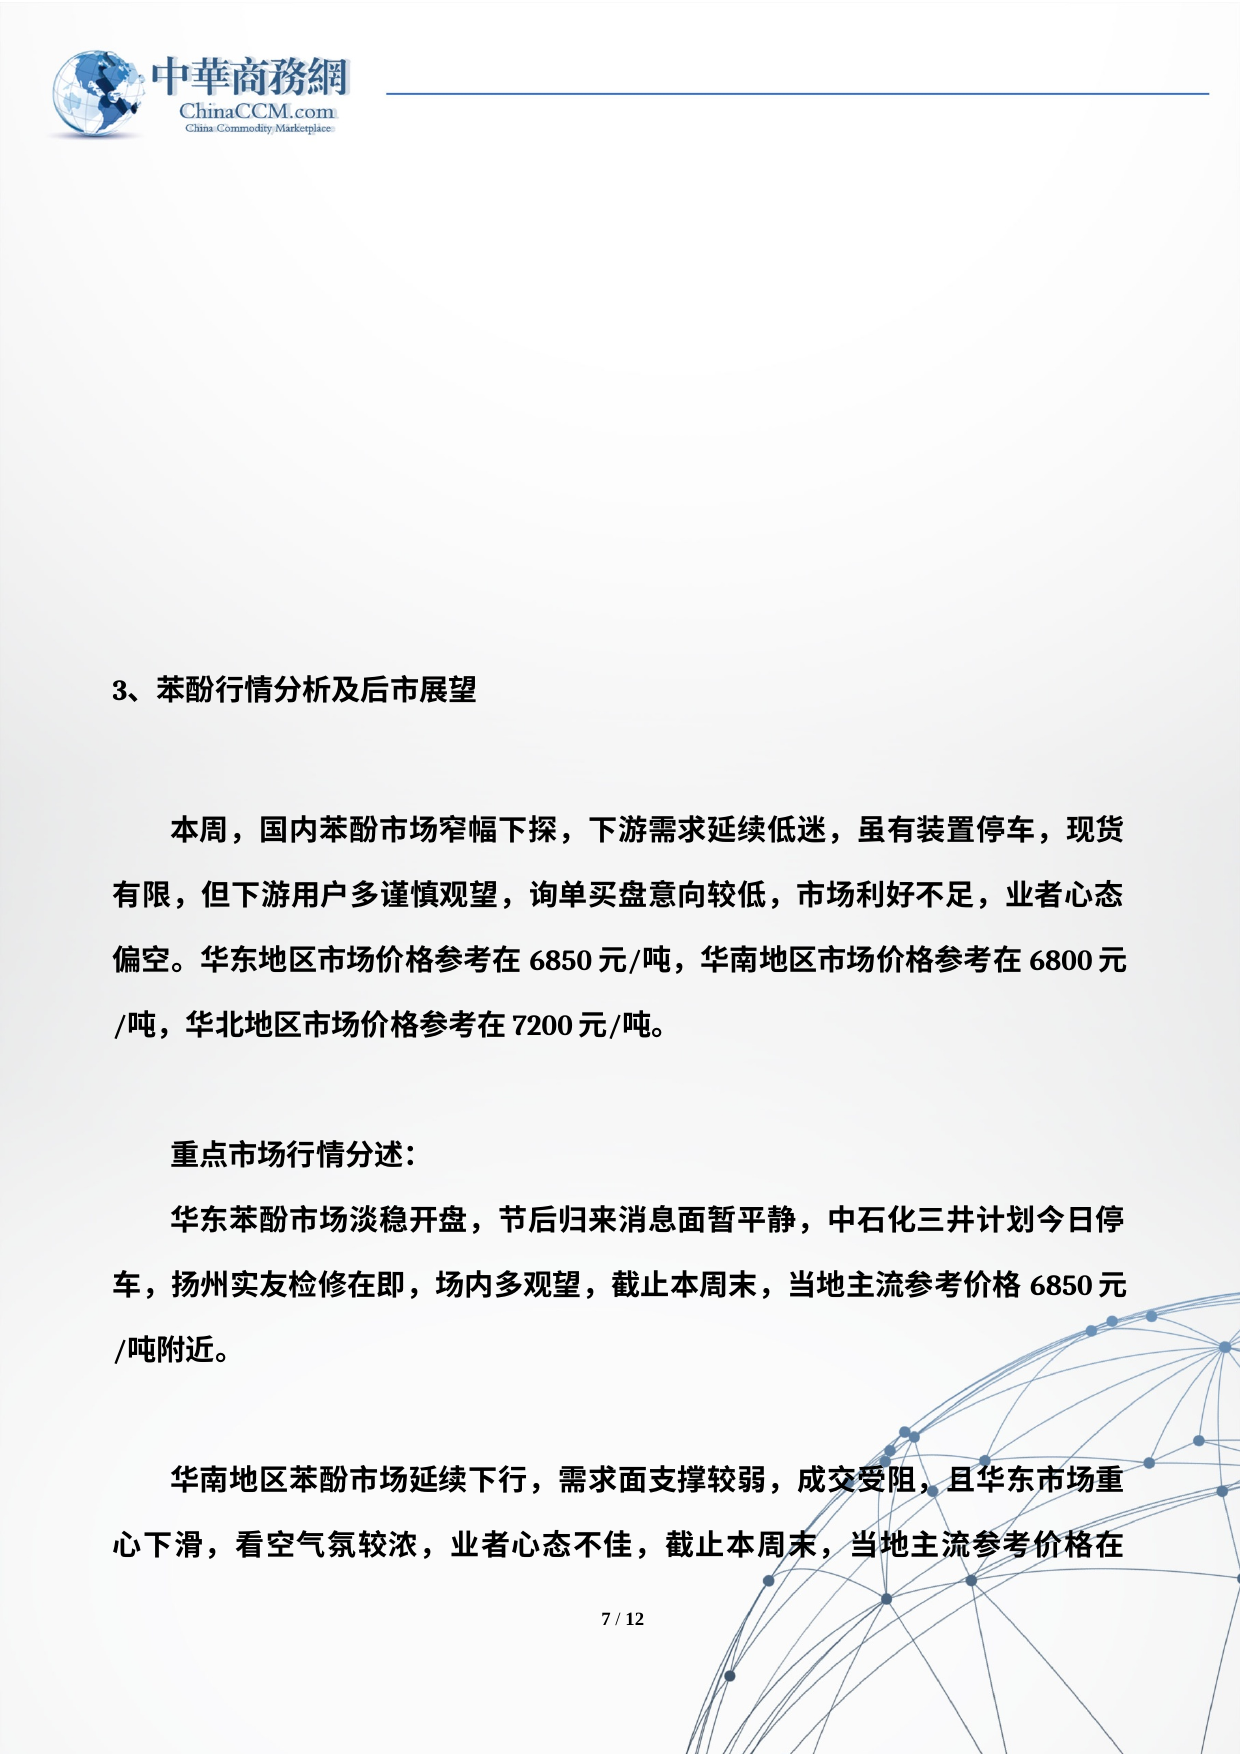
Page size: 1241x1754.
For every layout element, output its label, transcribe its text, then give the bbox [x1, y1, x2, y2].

subtitle 3、苯酚行情分析及后市展望 [112, 667, 1128, 709]
picture [0, 2, 1240, 1754]
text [112, 1445, 1128, 1575]
text 重点市场行情分述： [112, 1120, 1128, 1185]
text 本周，国内苯酚市场窄幅下探，下游需求延续低迷，虽有装置停车，现货有限，但下游用户多谨慎观望，询单买盘意向较低，市场利好不足，业者心态偏空。华东地区市场价格参考在6850元/吨，华南地区市场价格参考在6800元/吨，华北地区市场价格参考在7200元/吨。 [112, 795, 1128, 1055]
text 华东苯酚市场淡稳开盘，节后归来消息面暂平静，中石化三井计划今日停车，扬州实友检修在即，场内多观望，截止本周末，当地主流参考价格6850元/吨附近。 [112, 1185, 1128, 1380]
